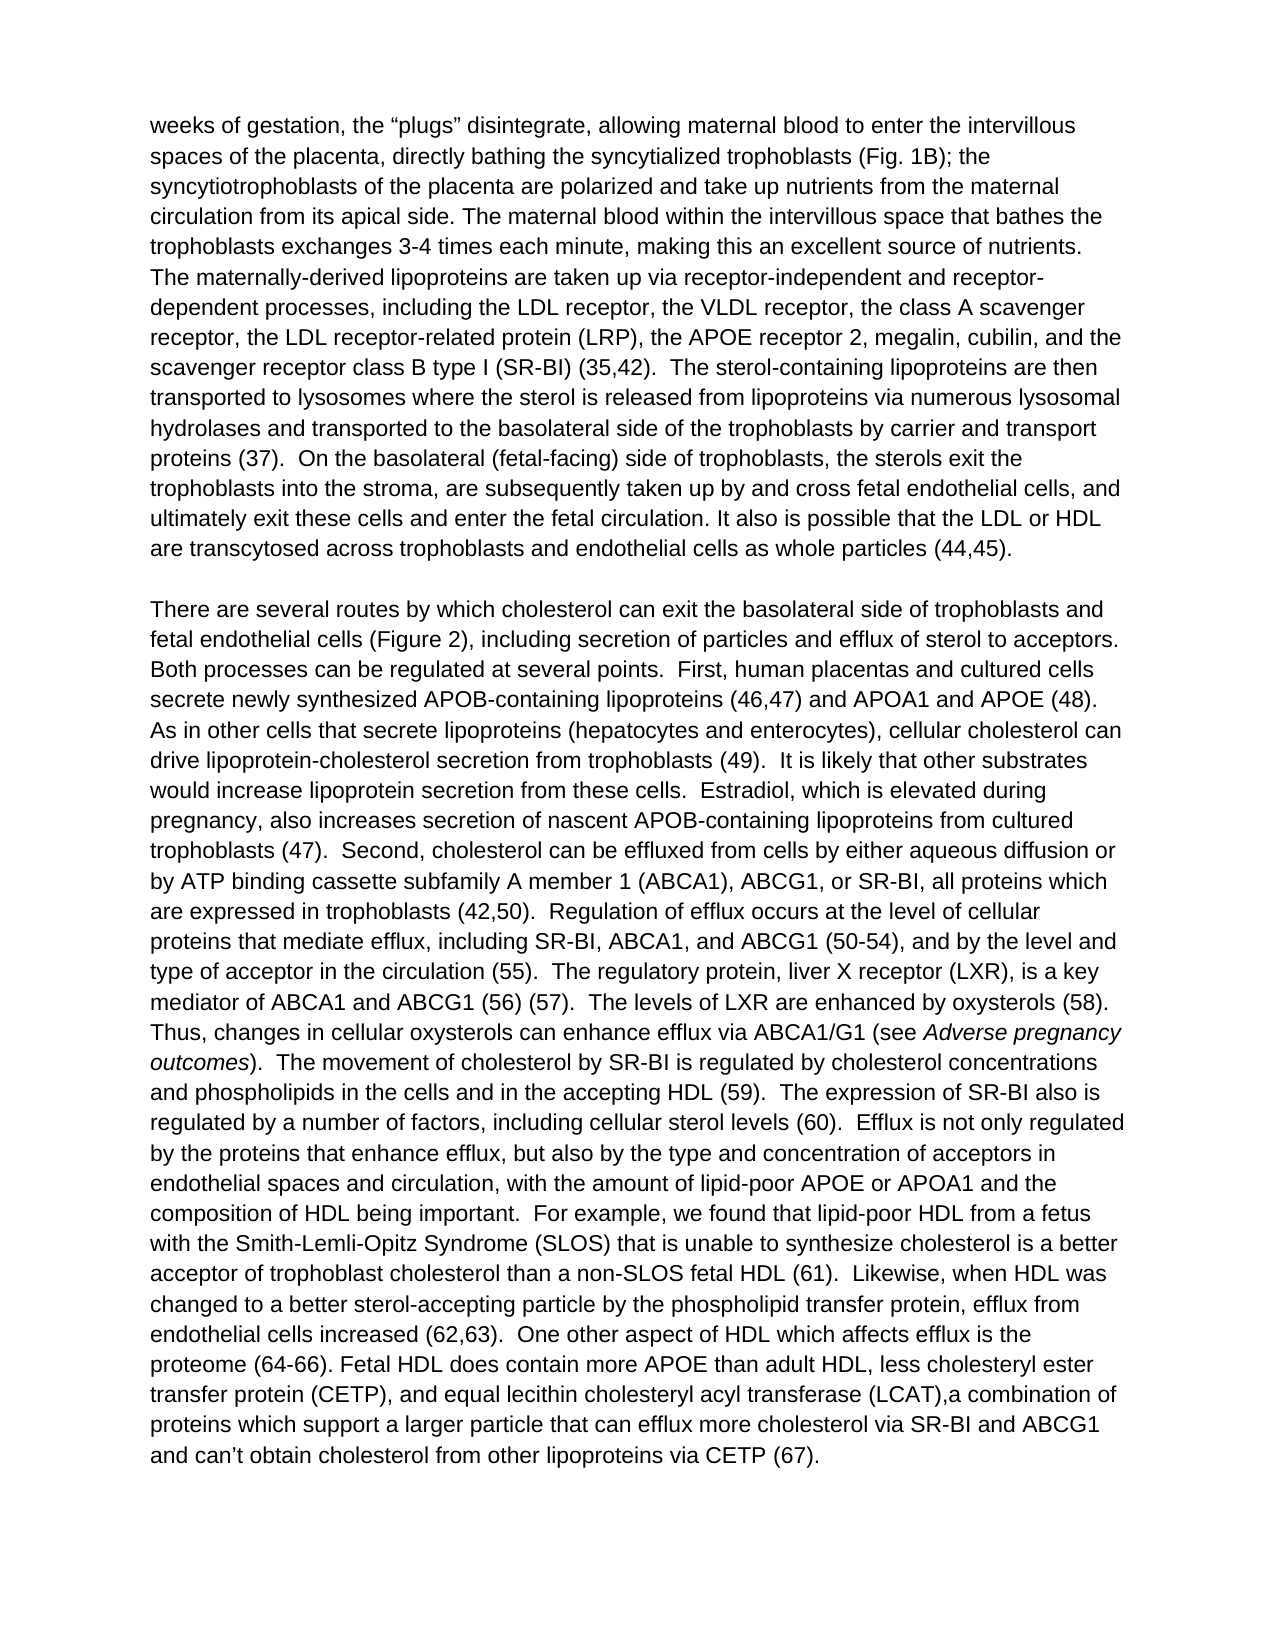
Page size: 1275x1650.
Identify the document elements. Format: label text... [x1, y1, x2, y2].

text There are several routes by which cholesterol can exit the basolateral side of trophoblasts and fetal endothelial cells (Figure 2), including secretion of particles and efflux of sterol to acceptors. Both processes can be regulated at several points. First, human placentas and cultured cells secrete newly synthesized APOB-containing lipoproteins (46,47) and APOA1 and APOE (48). As in other cells that secrete lipoproteins (hepatocytes and enterocytes), cellular cholesterol can drive lipoprotein-cholesterol secretion from trophoblasts (49). It is likely that other substrates would increase lipoprotein secretion from these cells. Estradiol, which is elevated during pregnancy, also increases secretion of nascent APOB-containing lipoproteins from cultured trophoblasts (47). Second, cholesterol can be effluxed from cells by either aqueous diffusion or by ATP binding cassette subfamily A member 1 (ABCA1), ABCG1, or SR-BI, all proteins which are expressed in trophoblasts (42,50). Regulation of efflux occurs at the level of cellular proteins that mediate efflux, including SR-BI, ABCA1, and ABCG1 (50-54), and by the level and type of acceptor in the circulation (55). The regulatory protein, liver X receptor (LXR), is a key mediator of ABCA1 and ABCG1 (56) (57). The levels of LXR are enhanced by oxysterols (58). Thus, changes in cellular oxysterols can enhance efflux via ABCA1/G1 (see Adverse pregnancy outcomes). The movement of cholesterol by SR-BI is regulated by cholesterol concentrations and phospholipids in the cells and in the accepting HDL (59). The expression of SR-BI also is regulated by a number of factors, including cellular sterol levels (60). Efflux is not only regulated by the proteins that enhance efflux, but also by the type and concentration of acceptors in endothelial spaces and circulation, with the amount of lipid-poor APOE or APOA1 and the composition of HDL being important. For example, we found that lipid-poor HDL from a fetus with the Smith-Lemli-Opitz Syndrome (SLOS) that is unable to synthesize cholesterol is a better acceptor of trophoblast cholesterol than a non-SLOS fetal HDL (61). Likewise, when HDL was changed to a better sterol-accepting particle by the phospholipid transfer protein, efflux from endothelial cells increased (62,63). One other aspect of HDL which affects efflux is the proteome (64-66). Fetal HDL does contain more APOE than adult HDL, less cholesteryl ester transfer protein (CETP), and equal lecithin cholesteryl acyl transferase (LCAT),a combination of proteins which support a larger particle that can efflux more cholesterol via SR-BI and ABCG1 and can’t obtain cholesterol from other lipoproteins via CETP (67). [150, 596, 1125, 1468]
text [150, 112, 1125, 562]
